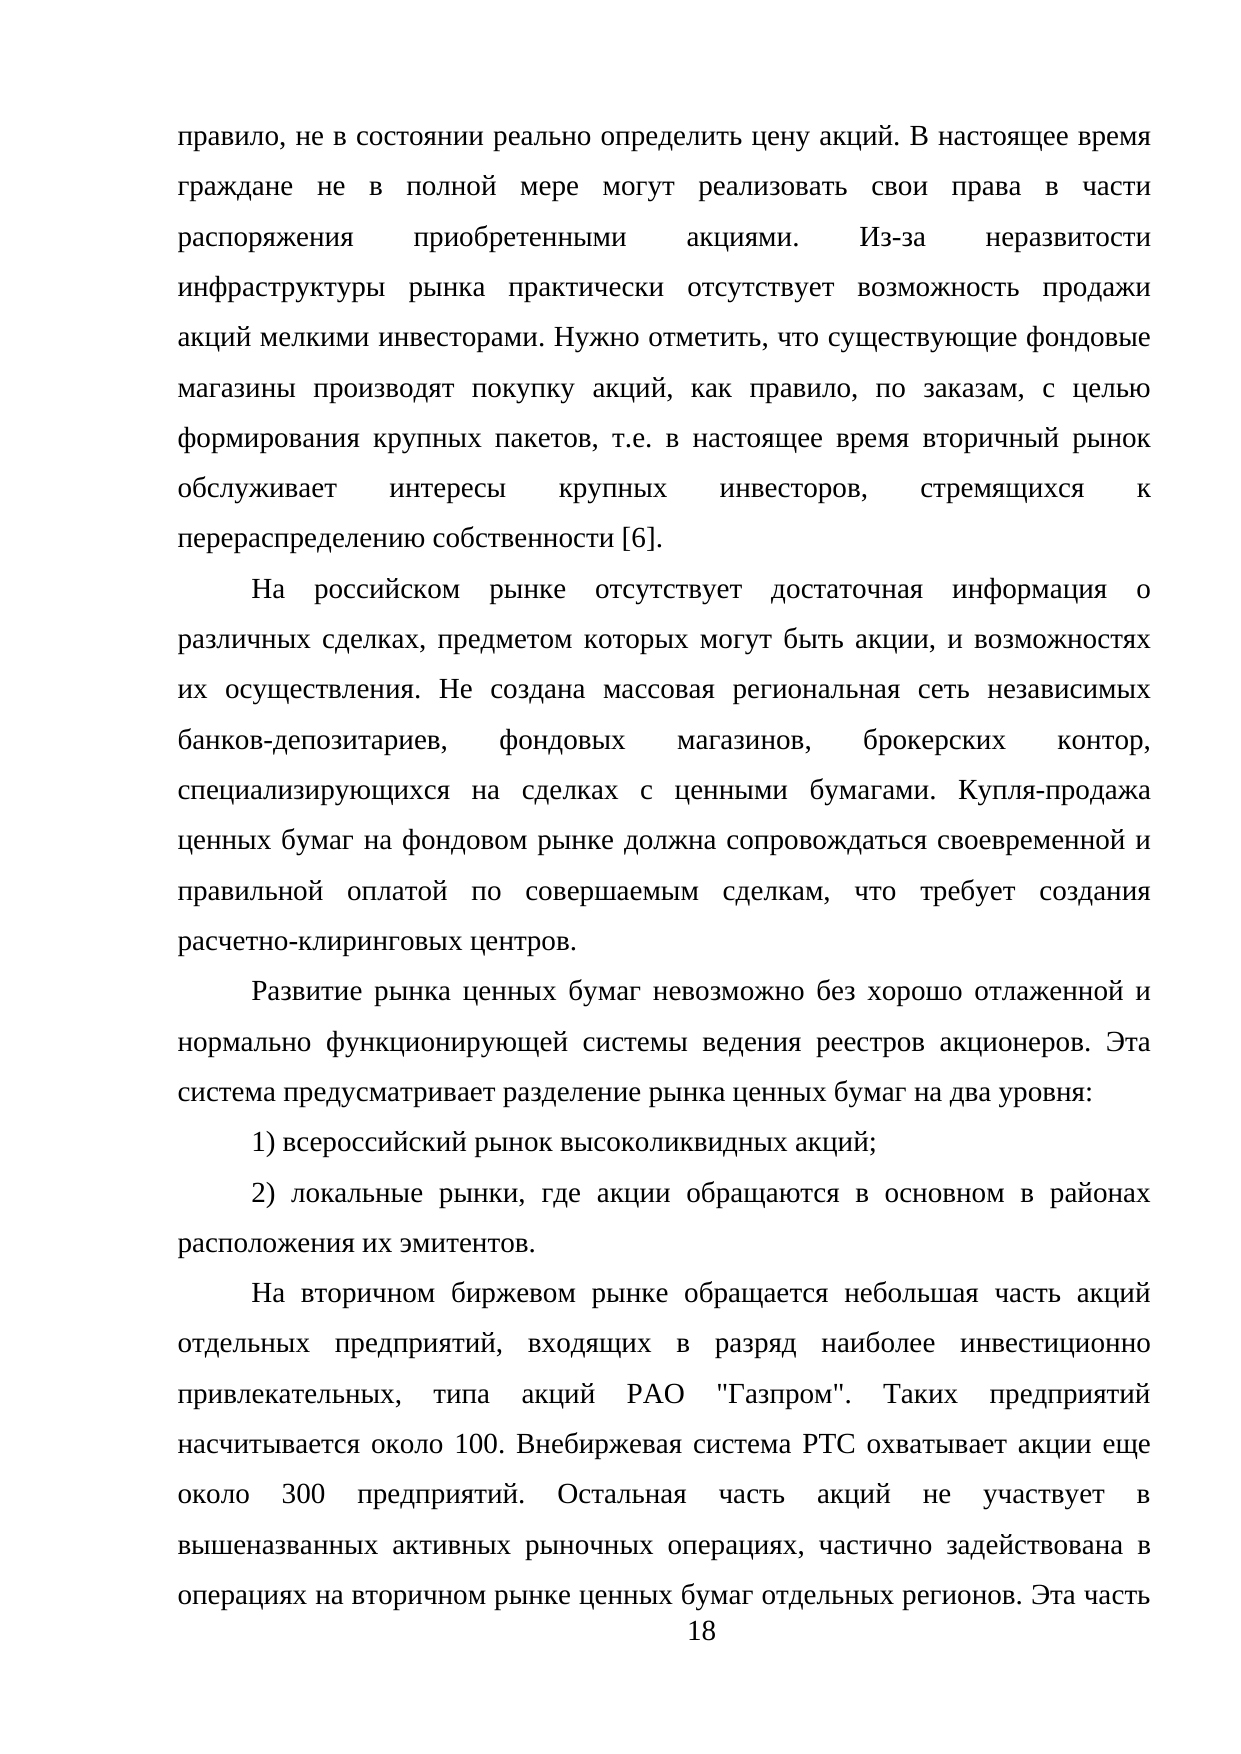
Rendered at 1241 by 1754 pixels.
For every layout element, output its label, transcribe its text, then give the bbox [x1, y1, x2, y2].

text На российском рынке отсутствует достаточная информация о различных сделках, предметом которых могут быть акции, и возможностях их осуществления. Не создана массовая региональная сеть независимых банков-депозитариев, фондовых магазинов, брокерских контор, специализирующихся на сделках с ценными бумагами. Купля-продажа ценных бумаг на фондовом рынке должна сопровождаться своевременной и правильной оплатой по совершаемым сделкам, что требует создания расчетно-клиринговых центров. [177, 571, 1152, 957]
text 2) локальные рынки, где акции обращаются в основном в районах расположения их эмитентов. [177, 1175, 1152, 1258]
text Развитие рынка ценных бумаг невозможно без хорошо отлаженной и нормально функционирующей системы ведения реестров акционеров. Эта система предусматривает разделение рынка ценных бумаг на два уровня: [177, 973, 1152, 1108]
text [177, 118, 1152, 554]
text 1) всероссийский рынок высоколиквидных акций; [177, 1124, 1152, 1158]
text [177, 1275, 1152, 1611]
